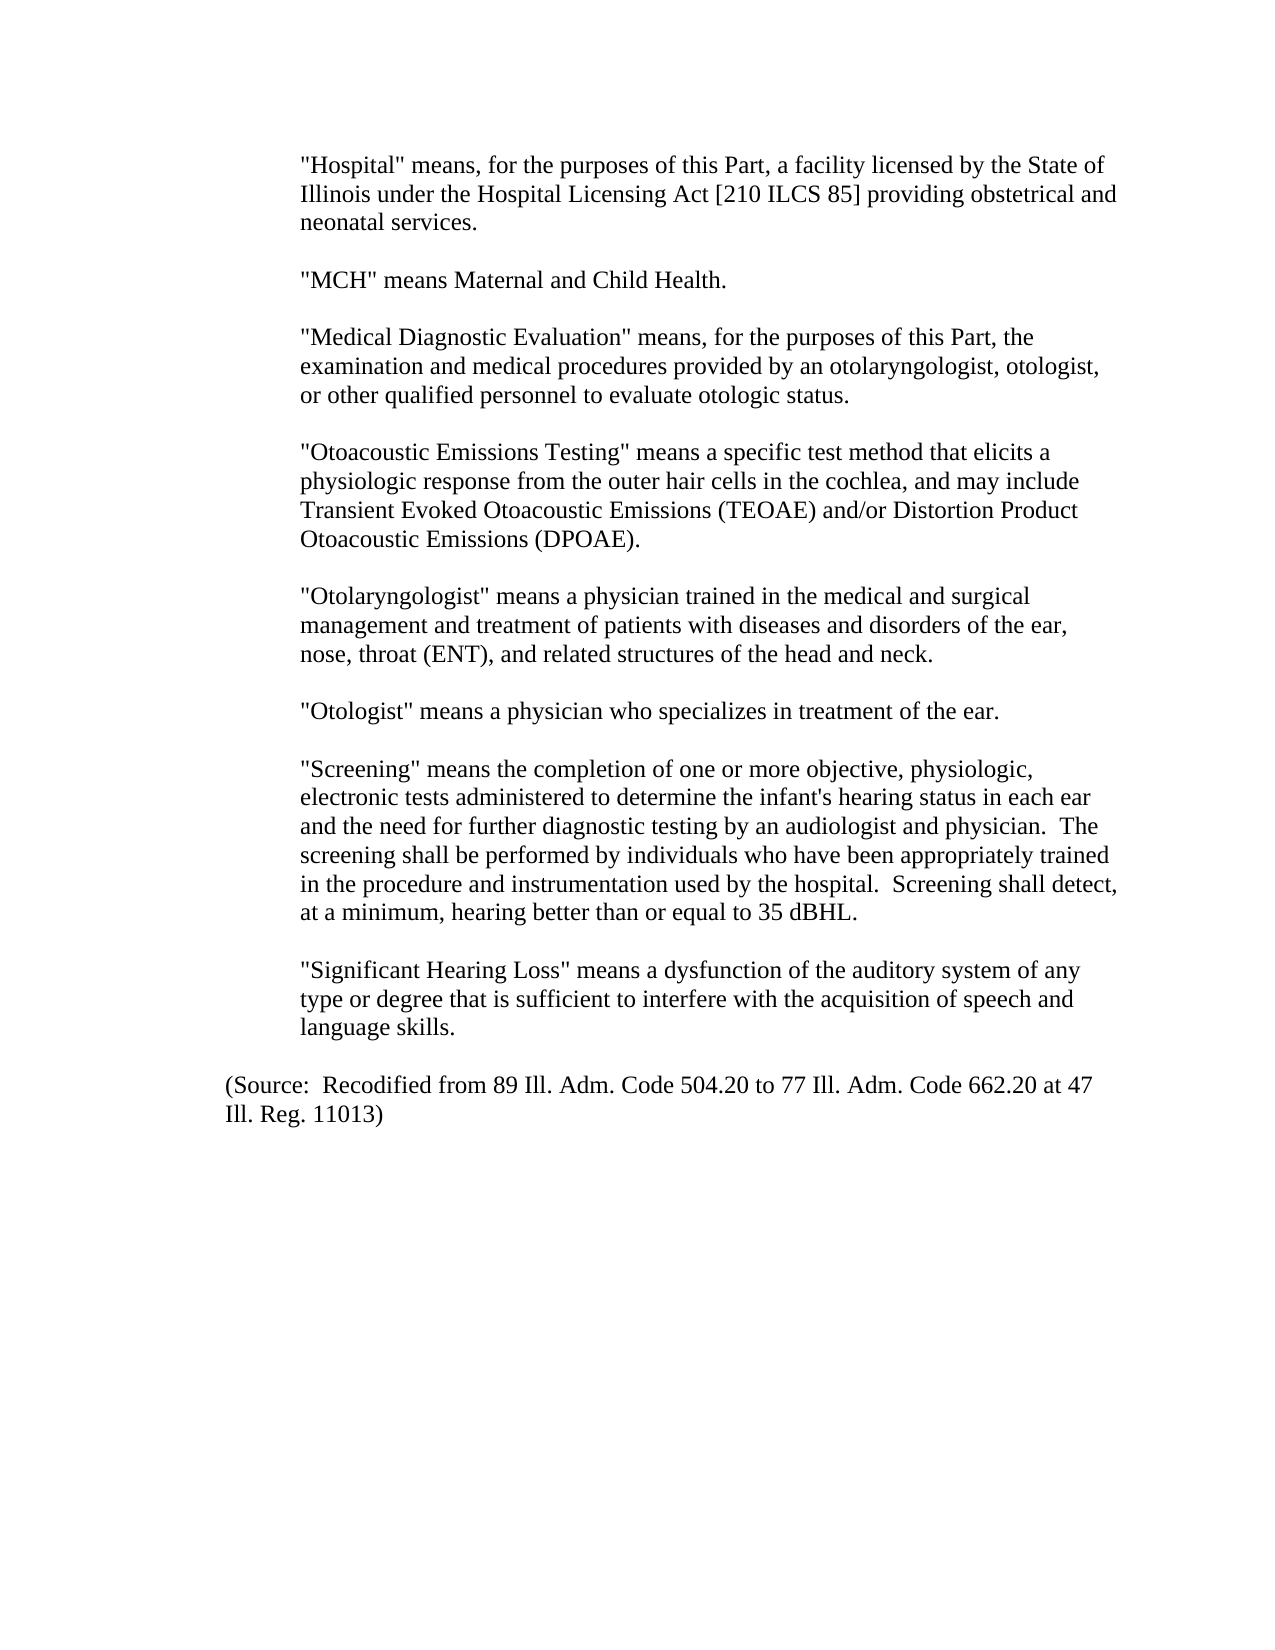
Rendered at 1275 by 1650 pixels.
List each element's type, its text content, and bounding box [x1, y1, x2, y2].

text "Screening" means the completion of one or more objective, physiologic, electronic tests administered to determine the infant's hearing status in each ear and the need for further diagnostic testing by an audiologist and physician. The screening shall be performed by individuals who have been appropriately trained in the procedure and instrumentation used by the hospital. Screening shall detect, at a minimum, hearing better than or equal to 35 dBHL. [300, 754, 1125, 926]
text "Otolaryngologist" means a physician trained in the medical and surgical management and treatment of patients with diseases and disorders of the ear, nose, throat (ENT), and related structures of the head and neck. [300, 581, 1125, 667]
text "MCH" means Maternal and Child Health. [300, 265, 1125, 294]
text "Hospital" means, for the purposes of this Part, a facility licensed by the State of Illinois under the Hospital Licensing Act [210 ILCS 85] providing obstetrical and neonatal services. [300, 150, 1125, 236]
text (Source: Recodified from 89 Ill. Adm. Code 504.20 to 77 Ill. Adm. Code 662.20 at 47 Ill. Reg. 11013) [225, 1070, 1125, 1127]
text "Otoacoustic Emissions Testing" means a specific test method that elicits a physiologic response from the outer hair cells in the cochlea, and may include Transient Evoked Otoacoustic Emissions (TEOAE) and/or Distortion Product Otoacoustic Emissions (DPOAE). [300, 437, 1125, 552]
text "Significant Hearing Loss" means a dysfunction of the auditory system of any type or degree that is sufficient to interfere with the acquisition of speech and language skills. [300, 955, 1125, 1041]
text "Otologist" means a physician who specializes in treatment of the ear. [300, 696, 1125, 725]
text "Medical Diagnostic Evaluation" means, for the purposes of this Part, the examination and medical procedures provided by an otolaryngologist, otologist, or other qualified personnel to evaluate otologic status. [300, 322, 1125, 409]
